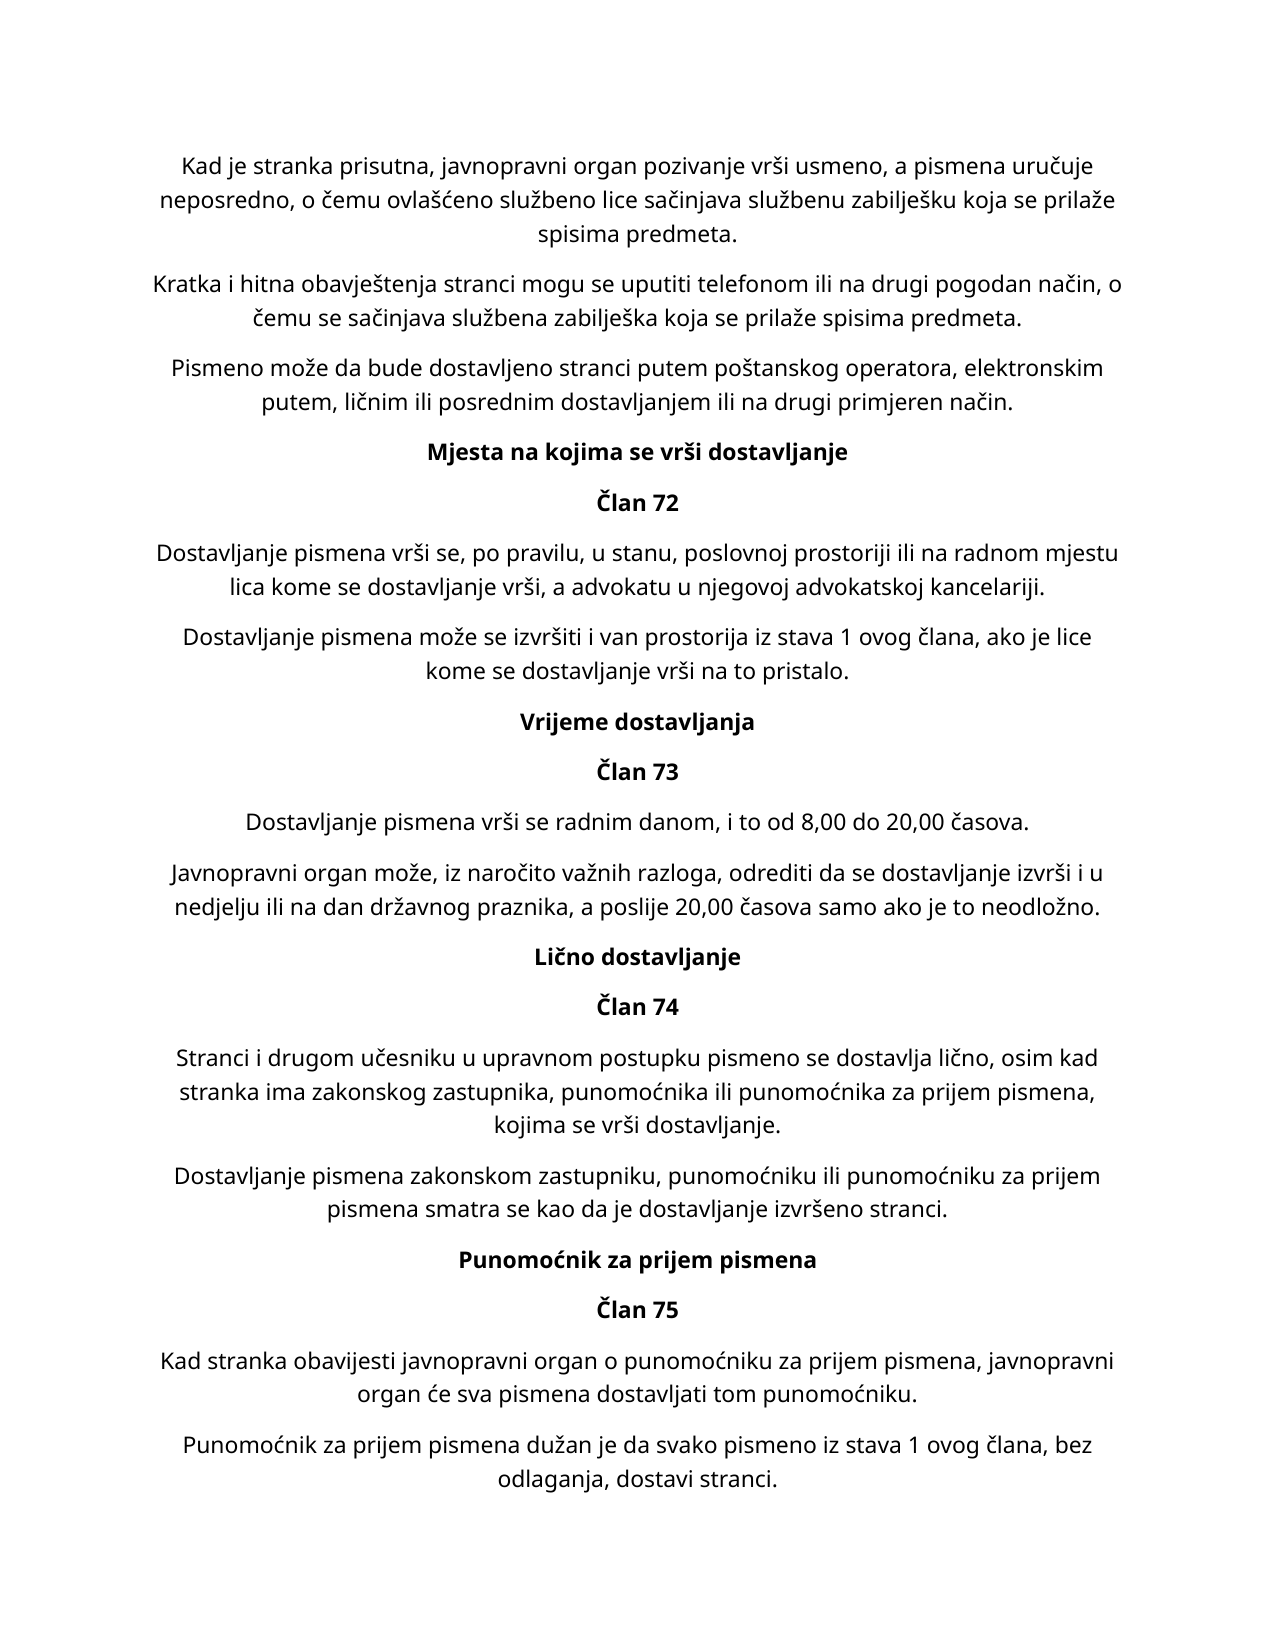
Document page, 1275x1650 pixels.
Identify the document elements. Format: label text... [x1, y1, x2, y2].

text Mjesta na kojima se vrši dostavljanje [150, 436, 1125, 467]
text Dostavljanje pismena može se izvršiti i van prostorija iz stava 1 ovog člana, ako je lice kome se dostavljanje vrši na to pristalo. [150, 621, 1125, 686]
text Član 72 [150, 487, 1125, 518]
text Kratka i hitna obavještenja stranci mogu se uputiti telefonom ili na drugi pogodan način, o čemu se sačinjava službena zabilješka koja se prilaže spisima predmeta. [150, 268, 1125, 333]
text Dostavljanje pismena vrši se radnim danom, i to od 8,00 do 20,00 časova. [150, 806, 1125, 837]
text Član 74 [150, 991, 1125, 1022]
text Punomoćnik za prijem pismena dužan je da svako pismeno iz stava 1 ovog člana, bez odlaganja, dostavi stranci. [150, 1429, 1125, 1494]
text Javnopravni organ može, iz naročito važnih razloga, odrediti da se dostavljanje izvrši i u nedjelju ili na dan državnog praznika, a poslije 20,00 časova samo ako je to neodložno. [150, 857, 1125, 922]
text Dostavljanje pismena zakonskom zastupniku, punomoćniku ili punomoćniku za prijem pismena smatra se kao da je dostavljanje izvršeno stranci. [150, 1159, 1125, 1224]
text Dostavljanje pismena vrši se, po pravilu, u stanu, poslovnoj prostoriji ili na radnom mjestu lica kome se dostavljanje vrši, a advokatu u njegovoj advokatskoj kancelariji. [150, 537, 1125, 602]
text Član 75 [150, 1294, 1125, 1325]
text Kad stranka obavijesti javnopravni organ o punomoćniku za prijem pismena, javnopravni organ će sva pismena dostavljati tom punomoćniku. [150, 1344, 1125, 1409]
text Pismeno može da bude dostavljeno stranci putem poštanskog operatora, elektronskim putem, ličnim ili posrednim dostavljanjem ili na drugi primjeren način. [150, 352, 1125, 417]
text Član 73 [150, 756, 1125, 787]
text Vrijeme dostavljanja [150, 705, 1125, 737]
text Lično dostavljanje [150, 941, 1125, 972]
text Stranci i drugom učesniku u upravnom postupku pismeno se dostavlja lično, osim kad stranka ima zakonskog zastupnika, punomoćnika ili punomoćnika za prijem pismena, kojima se vrši dostavljanje. [150, 1042, 1125, 1140]
text Kad je stranka prisutna, javnopravni organ pozivanje vrši usmeno, a pismena uručuje neposredno, o čemu ovlašćeno službeno lice sačinjava službenu zabilješku koja se prilaže spisima predmeta. [150, 150, 1125, 249]
text Punomoćnik za prijem pismena [150, 1244, 1125, 1275]
